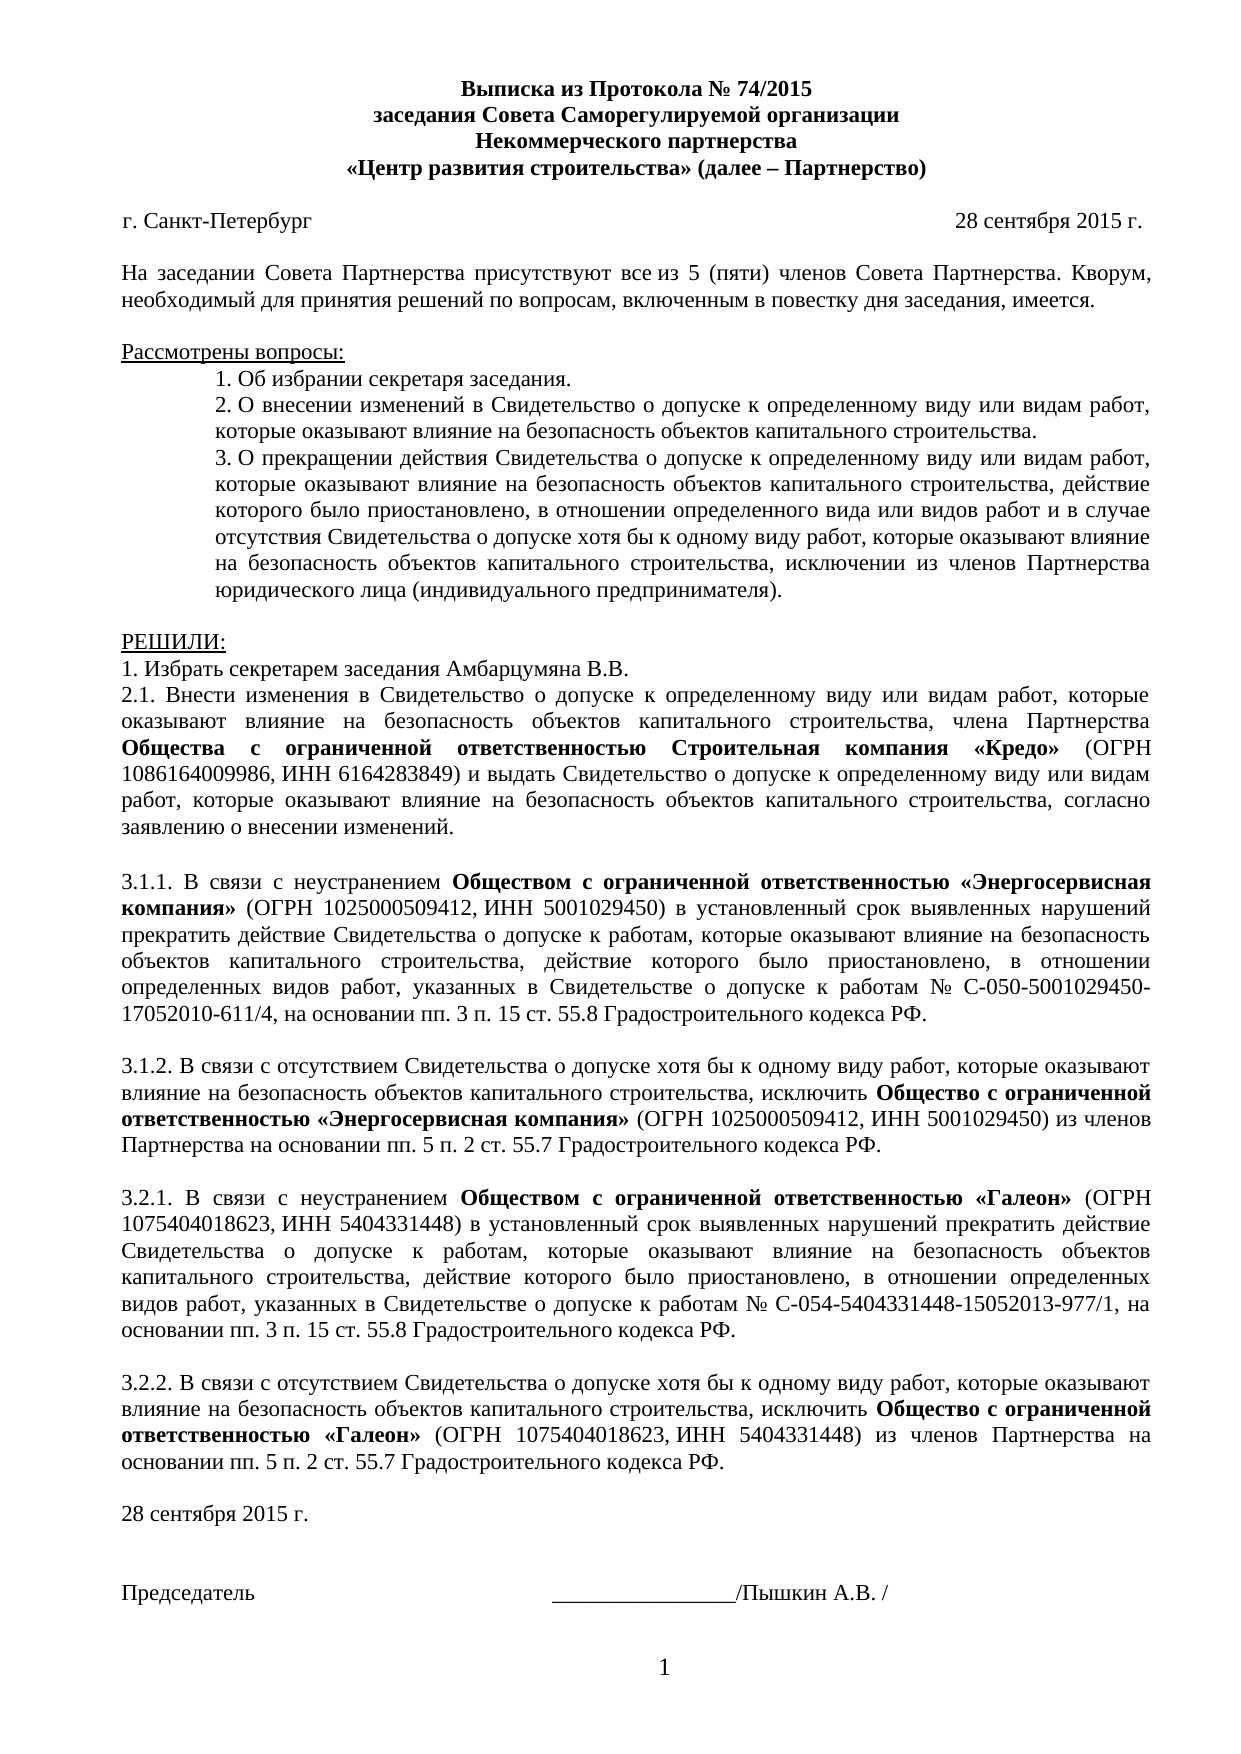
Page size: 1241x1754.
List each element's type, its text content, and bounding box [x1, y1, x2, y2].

text 1. Об избрании секретаря заседания. [215, 365, 1152, 391]
text РЕШИЛИ: [121, 628, 1152, 655]
text «Центр развития строительства» (далее – Партнерство) [121, 154, 1152, 180]
text заседания Совета Саморегулируемой организации [121, 101, 1152, 128]
text 2.1. Внести изменения в Свидетельство о допуске к определенному виду или видам работ, которые оказывают влияние на безопасность объектов капитального строительства, члена Партнерства Общества с ограниченной ответственностью Строительная компания «Кредо» (ОГРН 1086164009986, ИНН 6164283849) и выдать Свидетельство о допуске к определенному виду или видам работ, которые оказывают влияние на безопасность объектов капитального строительства, согласно заявлению о внесении изменений. [121, 681, 1152, 839]
text 28 сентября 2015 г. [121, 1500, 1152, 1527]
text 3.2.1. В связи с неустранением Обществом с ограниченной ответственностью «Галеон» (ОГРН 1075404018623, ИНН 5404331448) в установленный срок выявленных нарушений прекратить действие Свидетельства о допуске к работам, которые оказывают влияние на безопасность объектов капитального строительства, действие которого было приостановлено, в отношении определенных видов работ, указанных в Свидетельстве о допуске к работам № С-054-5404331448-15052013-977/1, на основании пп. 3 п. 15 ст. 55.8 Градостроительного кодекса РФ. [121, 1184, 1152, 1342]
table_header 28 сентября 2015 г. [633, 207, 1154, 233]
table_header г. Санкт-Петербург [111, 207, 632, 233]
text Выписка из Протокола № 74/2015 [121, 75, 1152, 101]
text 3. О прекращении действия Свидетельства о допуске к определенному виду или видам работ, которые оказывают влияние на безопасность объектов капитального строительства, действие которого было приостановлено, в отношении определенного вида или видов работ и в случае отсутствия Свидетельства о допуске хотя бы к одному виду работ, которые оказывают влияние на безопасность объектов капитального строительства, исключении из членов Партнерства юридического лица (индивидуального предпринимателя). [215, 444, 1152, 602]
text 3.2.2. В связи с отсутствием Свидетельства о допуске хотя бы к одному виду работ, которые оказывают влияние на безопасность объектов капитального строительства, исключить Общество с ограниченной ответственностью «Галеон» (ОГРН 1075404018623, ИНН 5404331448) из членов Партнерства на основании пп. 5 п. 2 ст. 55.7 Градостроительного кодекса РФ. [121, 1369, 1152, 1474]
text Председатель ________________/Пышкин А.В. / [121, 1579, 1152, 1606]
text 2. О внесении изменений в Свидетельство о допуске к определенному виду или видам работ, которые оказывают влияние на безопасность объектов капитального строительства. [215, 391, 1152, 444]
text На заседании Совета Партнерства присутствуют все из 5 (пяти) членов Совета Партнерства. Кворум, необходимый для принятия решений по вопросам, включенным в повестку дня заседания, имеется. [121, 259, 1152, 312]
text 3.1.2. В связи с отсутствием Свидетельства о допуске хотя бы к одному виду работ, которые оказывают влияние на безопасность объектов капитального строительства, исключить Общество с ограниченной ответственностью «Энергосервисная компания» (ОГРН 1025000509412, ИНН 5001029450) из членов Партнерства на основании пп. 5 п. 2 ст. 55.7 Градостроительного кодекса РФ. [121, 1052, 1152, 1158]
text Некоммерческого партнерства [121, 128, 1152, 154]
text 3.1.1. В связи с неустранением Обществом с ограниченной ответственностью «Энергосервисная компания» (ОГРН 1025000509412, ИНН 5001029450) в установленный срок выявленных нарушений прекратить действие Свидетельства о допуске к работам, которые оказывают влияние на безопасность объектов капитального строительства, действие которого было приостановлено, в отношении определенных видов работ, указанных в Свидетельстве о допуске к работам № С-050-5001029450-17052010-611/4, на основании пп. 3 п. 15 ст. 55.8 Градостроительного кодекса РФ. [121, 868, 1152, 1026]
text 1. Избрать секретарем заседания Амбарцумяна В.В. [121, 655, 1152, 681]
text Рассмотрены вопросы: [121, 338, 1152, 365]
